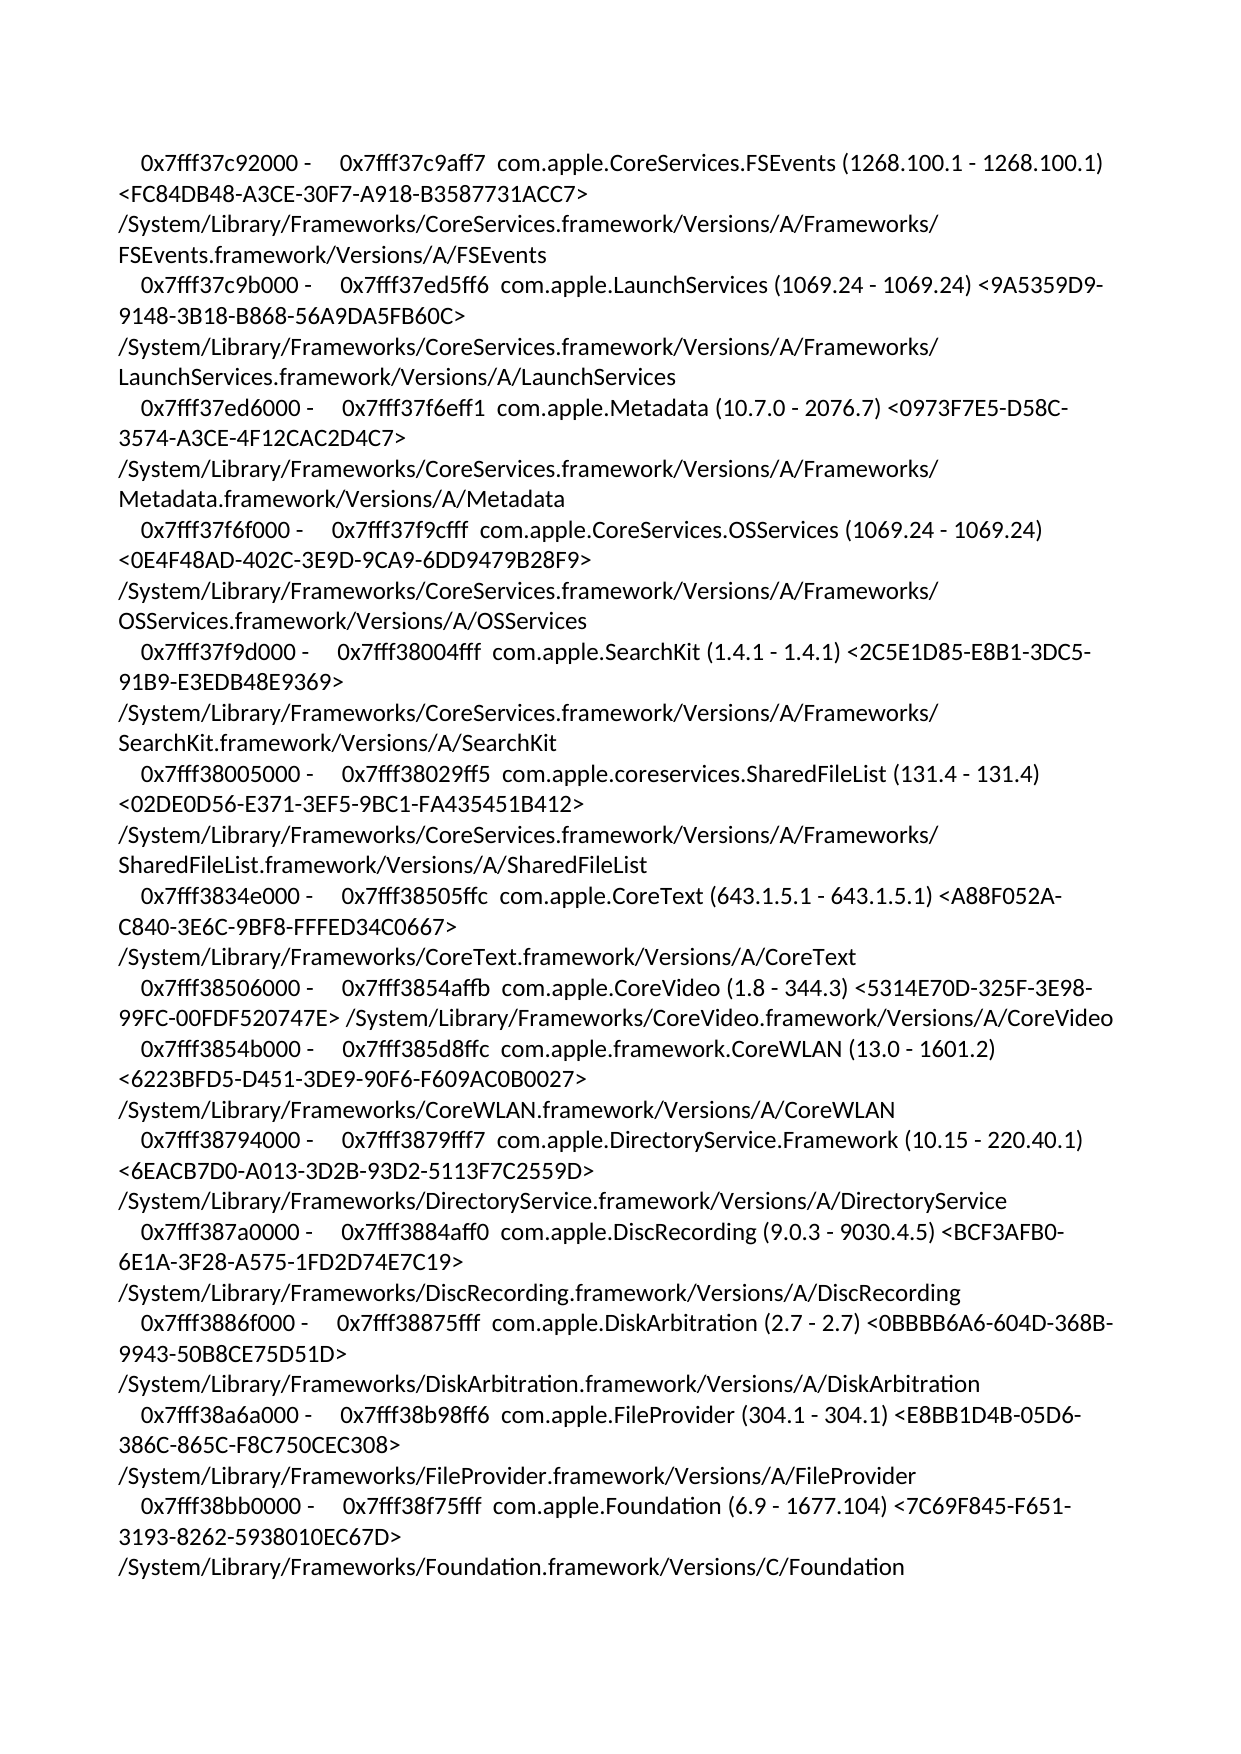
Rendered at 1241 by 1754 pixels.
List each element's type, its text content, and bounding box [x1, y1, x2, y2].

text 0x7fff37c92000 - 0x7fff37c9aff7 com.apple.CoreServices.FSEvents (1268.100.1 - 1268.100.1) <FC84DB48-A3CE-30F7-A918-B3587731ACC7> /System/Library/Frameworks/CoreServices.framework/Versions/A/Frameworks/FSEvents.framework/Versions/A/FSEvents [118, 148, 1122, 270]
text 0x7fff37ed6000 - 0x7fff37f6eff1 com.apple.Metadata (10.7.0 - 2076.7) <0973F7E5-D58C-3574-A3CE-4F12CAC2D4C7> /System/Library/Frameworks/CoreServices.framework/Versions/A/Frameworks/Metadata.framework/Versions/A/Metadata [118, 392, 1122, 514]
text 0x7fff38794000 - 0x7fff3879fff7 com.apple.DirectoryService.Framework (10.15 - 220.40.1) <6EACB7D0-A013-3D2B-93D2-5113F7C2559D> /System/Library/Frameworks/DirectoryService.framework/Versions/A/DirectoryService [118, 1124, 1122, 1216]
text 0x7fff38bb0000 - 0x7fff38f75fff com.apple.Foundation (6.9 - 1677.104) <7C69F845-F651-3193-8262-5938010EC67D> /System/Library/Frameworks/Foundation.framework/Versions/C/Foundation [118, 1491, 1122, 1582]
text 0x7fff38506000 - 0x7fff3854affb com.apple.CoreVideo (1.8 - 344.3) <5314E70D-325F-3E98-99FC-00FDF520747E> /System/Library/Frameworks/CoreVideo.framework/Versions/A/CoreVideo [118, 972, 1122, 1033]
text 0x7fff37f6f000 - 0x7fff37f9cfff com.apple.CoreServices.OSServices (1069.24 - 1069.24) <0E4F48AD-402C-3E9D-9CA9-6DD9479B28F9> /System/Library/Frameworks/CoreServices.framework/Versions/A/Frameworks/OSServices.framework/Versions/A/OSServices [118, 514, 1122, 636]
text 0x7fff3886f000 - 0x7fff38875fff com.apple.DiskArbitration (2.7 - 2.7) <0BBBB6A6-604D-368B-9943-50B8CE75D51D> /System/Library/Frameworks/DiskArbitration.framework/Versions/A/DiskArbitration [118, 1307, 1122, 1399]
text 0x7fff3854b000 - 0x7fff385d8ffc com.apple.framework.CoreWLAN (13.0 - 1601.2) <6223BFD5-D451-3DE9-90F6-F609AC0B0027> /System/Library/Frameworks/CoreWLAN.framework/Versions/A/CoreWLAN [118, 1033, 1122, 1124]
text 0x7fff38a6a000 - 0x7fff38b98ff6 com.apple.FileProvider (304.1 - 304.1) <E8BB1D4B-05D6-386C-865C-F8C750CEC308> /System/Library/Frameworks/FileProvider.framework/Versions/A/FileProvider [118, 1399, 1122, 1491]
text 0x7fff3834e000 - 0x7fff38505ffc com.apple.CoreText (643.1.5.1 - 643.1.5.1) <A88F052A-C840-3E6C-9BF8-FFFED34C0667> /System/Library/Frameworks/CoreText.framework/Versions/A/CoreText [118, 880, 1122, 972]
text 0x7fff37f9d000 - 0x7fff38004fff com.apple.SearchKit (1.4.1 - 1.4.1) <2C5E1D85-E8B1-3DC5-91B9-E3EDB48E9369> /System/Library/Frameworks/CoreServices.framework/Versions/A/Frameworks/SearchKit.framework/Versions/A/SearchKit [118, 636, 1122, 758]
text 0x7fff38005000 - 0x7fff38029ff5 com.apple.coreservices.SharedFileList (131.4 - 131.4) <02DE0D56-E371-3EF5-9BC1-FA435451B412> /System/Library/Frameworks/CoreServices.framework/Versions/A/Frameworks/SharedFileList.framework/Versions/A/SharedFileList [118, 758, 1122, 880]
text 0x7fff37c9b000 - 0x7fff37ed5ff6 com.apple.LaunchServices (1069.24 - 1069.24) <9A5359D9-9148-3B18-B868-56A9DA5FB60C> /System/Library/Frameworks/CoreServices.framework/Versions/A/Frameworks/LaunchServices.framework/Versions/A/LaunchServices [118, 270, 1122, 392]
text 0x7fff387a0000 - 0x7fff3884aff0 com.apple.DiscRecording (9.0.3 - 9030.4.5) <BCF3AFB0-6E1A-3F28-A575-1FD2D74E7C19> /System/Library/Frameworks/DiscRecording.framework/Versions/A/DiscRecording [118, 1216, 1122, 1307]
